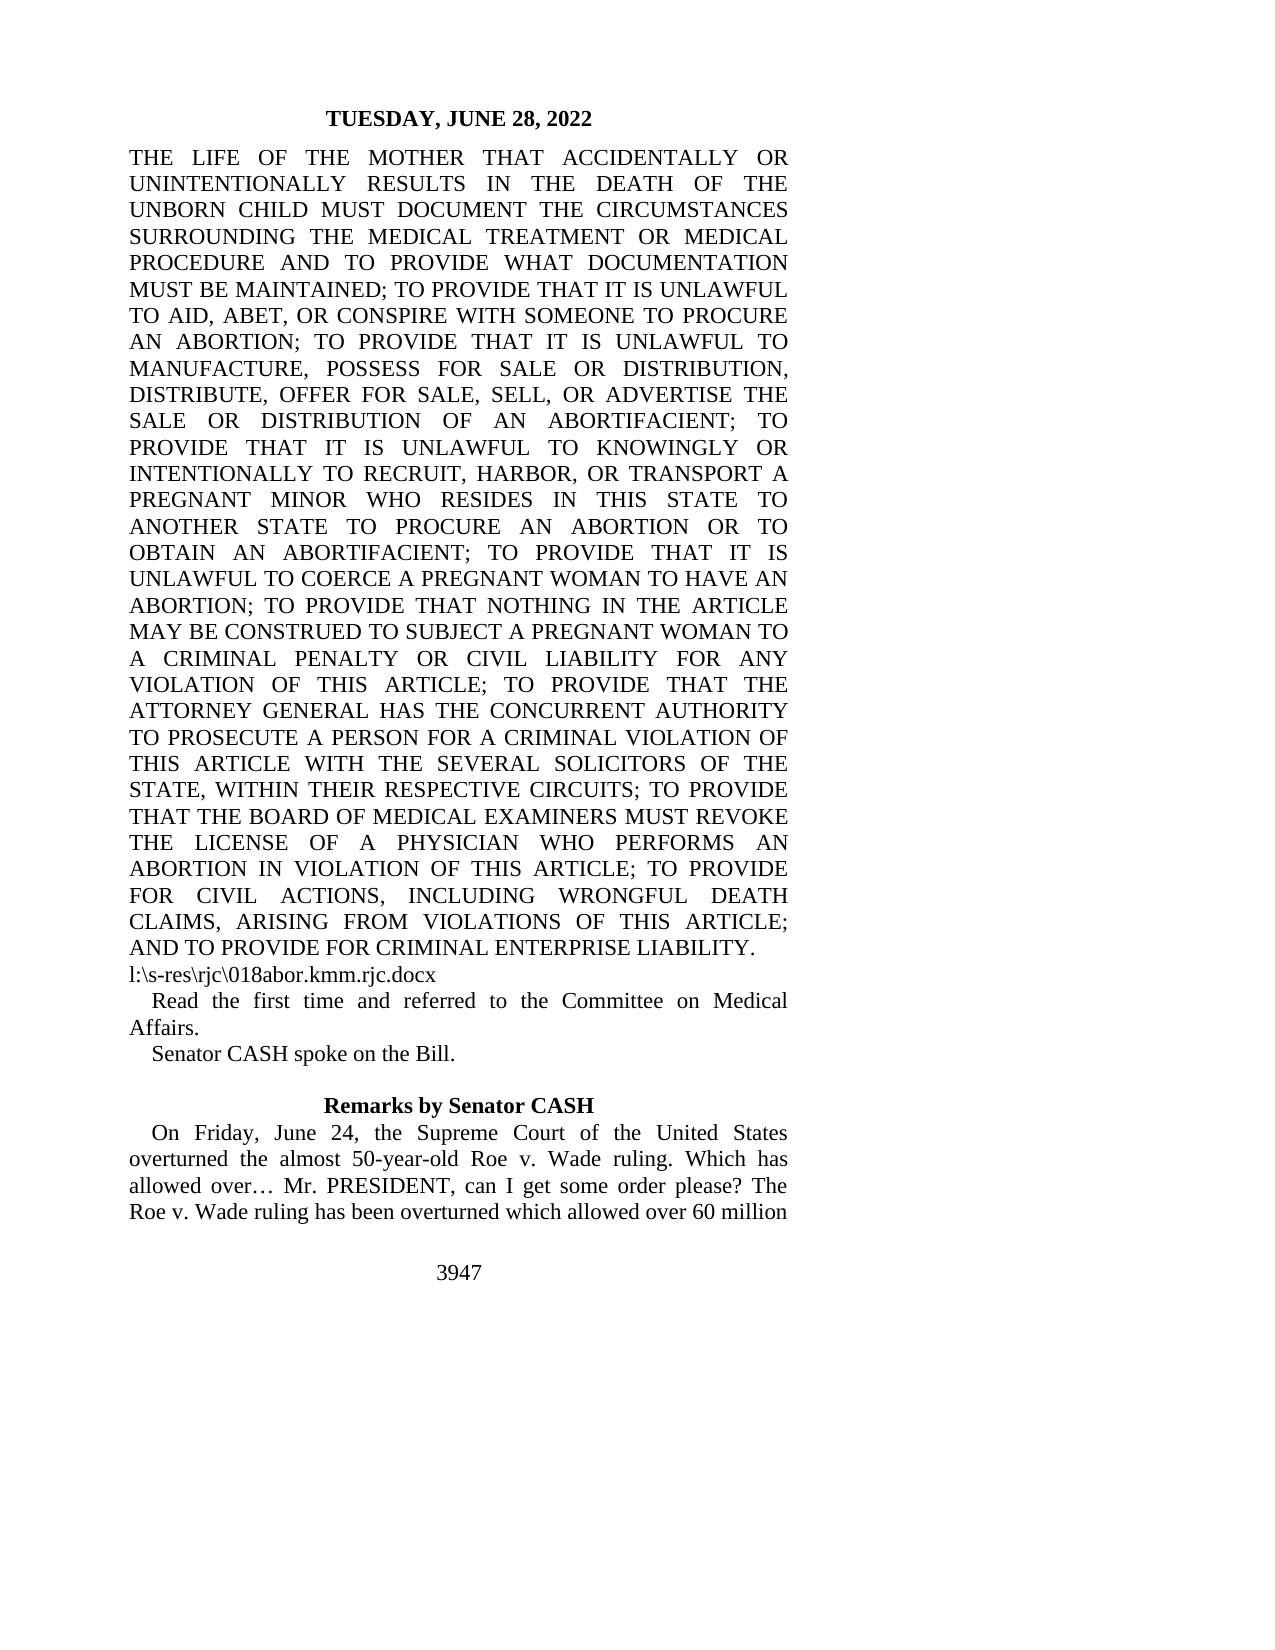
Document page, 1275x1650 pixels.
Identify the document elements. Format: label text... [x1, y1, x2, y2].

text Remarks by Senator CASH [129, 1093, 789, 1119]
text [129, 1119, 789, 1224]
text l:\s-res\rjc\018abor.kmm.rjc.docx [129, 961, 789, 987]
text Senator CASH spoke on the Bill. [129, 1040, 789, 1066]
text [129, 144, 789, 961]
text Read the first time and referred to the Committee on Medical Affairs. [129, 987, 789, 1040]
